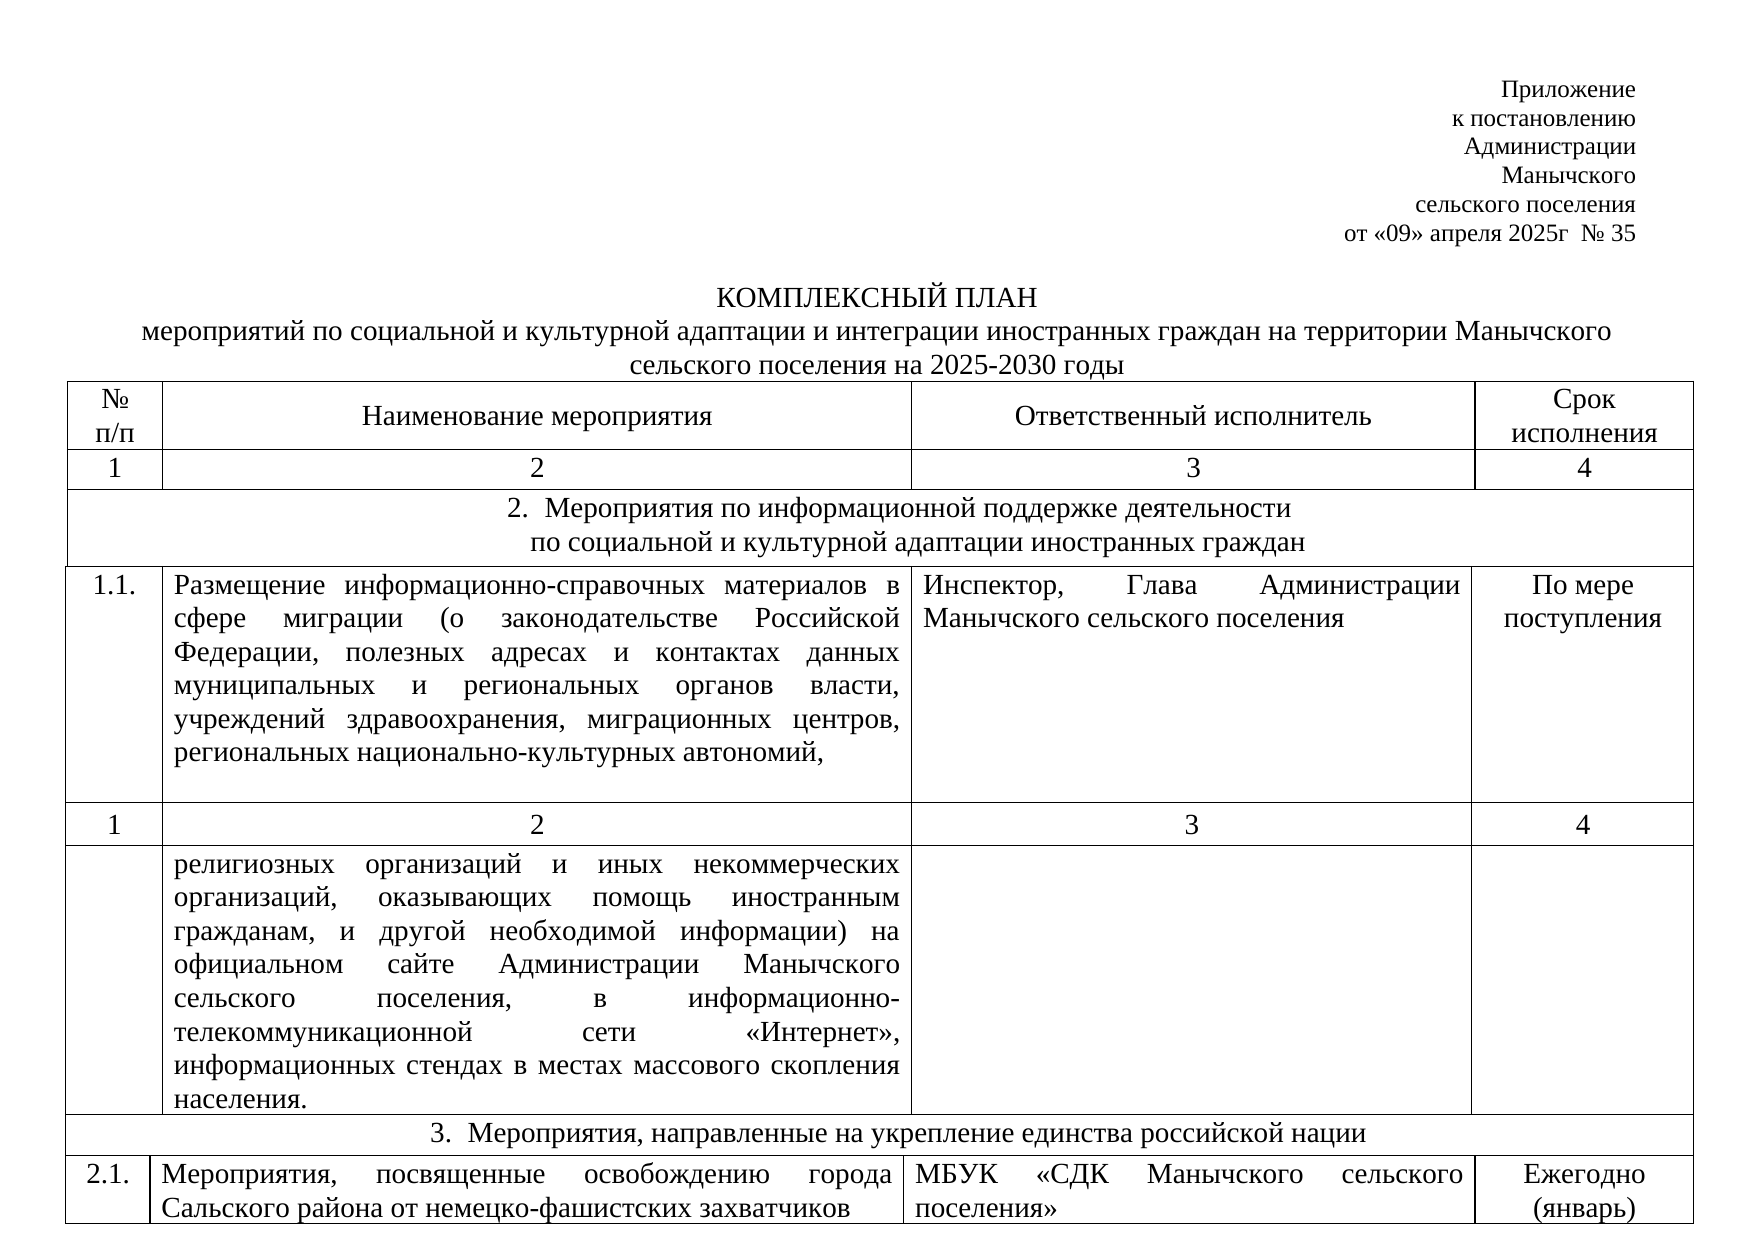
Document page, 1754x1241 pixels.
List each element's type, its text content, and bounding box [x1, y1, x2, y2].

table_cell 2 [163, 803, 911, 845]
table_cell 2 [163, 450, 911, 489]
table_header Срок исполнения [1476, 382, 1693, 449]
text сельского поселения [118, 189, 1636, 218]
table_cell 4 [1476, 450, 1693, 489]
table_cell [1472, 846, 1693, 1114]
table_cell Мероприятия, посвященные освобождению города Сальского района от немецко-фашистских захватчиков [151, 1156, 903, 1223]
table_cell Размещение информационно-справочных материалов в сфере миграции (о законодательстве Российской Федерации, полезных адресах и контактах данных муниципальных и региональных органов власти, учреждений здравоохранения, миграционных центров, региональных национально-культурных автономий, [163, 567, 911, 802]
text Манычского [118, 160, 1636, 189]
table_header Ответственный исполнитель [912, 382, 1474, 449]
table_cell Мероприятия по информационной поддержке деятельности по социальной и культурной адаптации иностранных граждан [68, 490, 1693, 566]
table_cell Инспектор, Глава Администрации Манычского сельского поселения [912, 567, 1471, 802]
table_cell По мере поступления [1472, 567, 1693, 802]
text от «09» апреля 2025г № 35 [118, 218, 1636, 246]
text КОМПЛЕКСНЫЙ ПЛАН [118, 280, 1636, 313]
text Администрации [118, 131, 1636, 160]
table_cell 2.1. [66, 1156, 149, 1223]
table_cell религиозных организаций и иных некоммерческих организаций, оказывающих помощь иностранным гражданам, и другой необходимой информации) на официальном сайте Администрации Манычского сельского поселения, в информационно-телекоммуникационной сети «Интернет», информационных стендах в местах массового скопления населения. [163, 846, 911, 1114]
text к постановлению [118, 103, 1636, 131]
table_header № п/п [68, 382, 162, 449]
table_cell 4 [1472, 803, 1693, 845]
table_cell 1 [68, 450, 162, 489]
text мероприятий по социальной и культурной адаптации и интеграции иностранных граждан на территории Манычского сельского поселения на 2025-2030 годы [118, 313, 1636, 381]
table_cell Мероприятия, направленные на укрепление единства российской нации [66, 1115, 1693, 1155]
table_cell 1.1. [66, 567, 162, 802]
table_cell [66, 846, 162, 1114]
table_cell 3 [912, 803, 1471, 845]
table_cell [904, 1156, 1474, 1223]
table_header Наименование мероприятия [163, 382, 911, 449]
text Приложение [118, 74, 1636, 103]
table_cell 1 [66, 803, 162, 845]
table_cell 3 [912, 450, 1474, 489]
table_cell [912, 846, 1471, 1114]
table_cell Ежегодно (январь) [1476, 1156, 1693, 1223]
